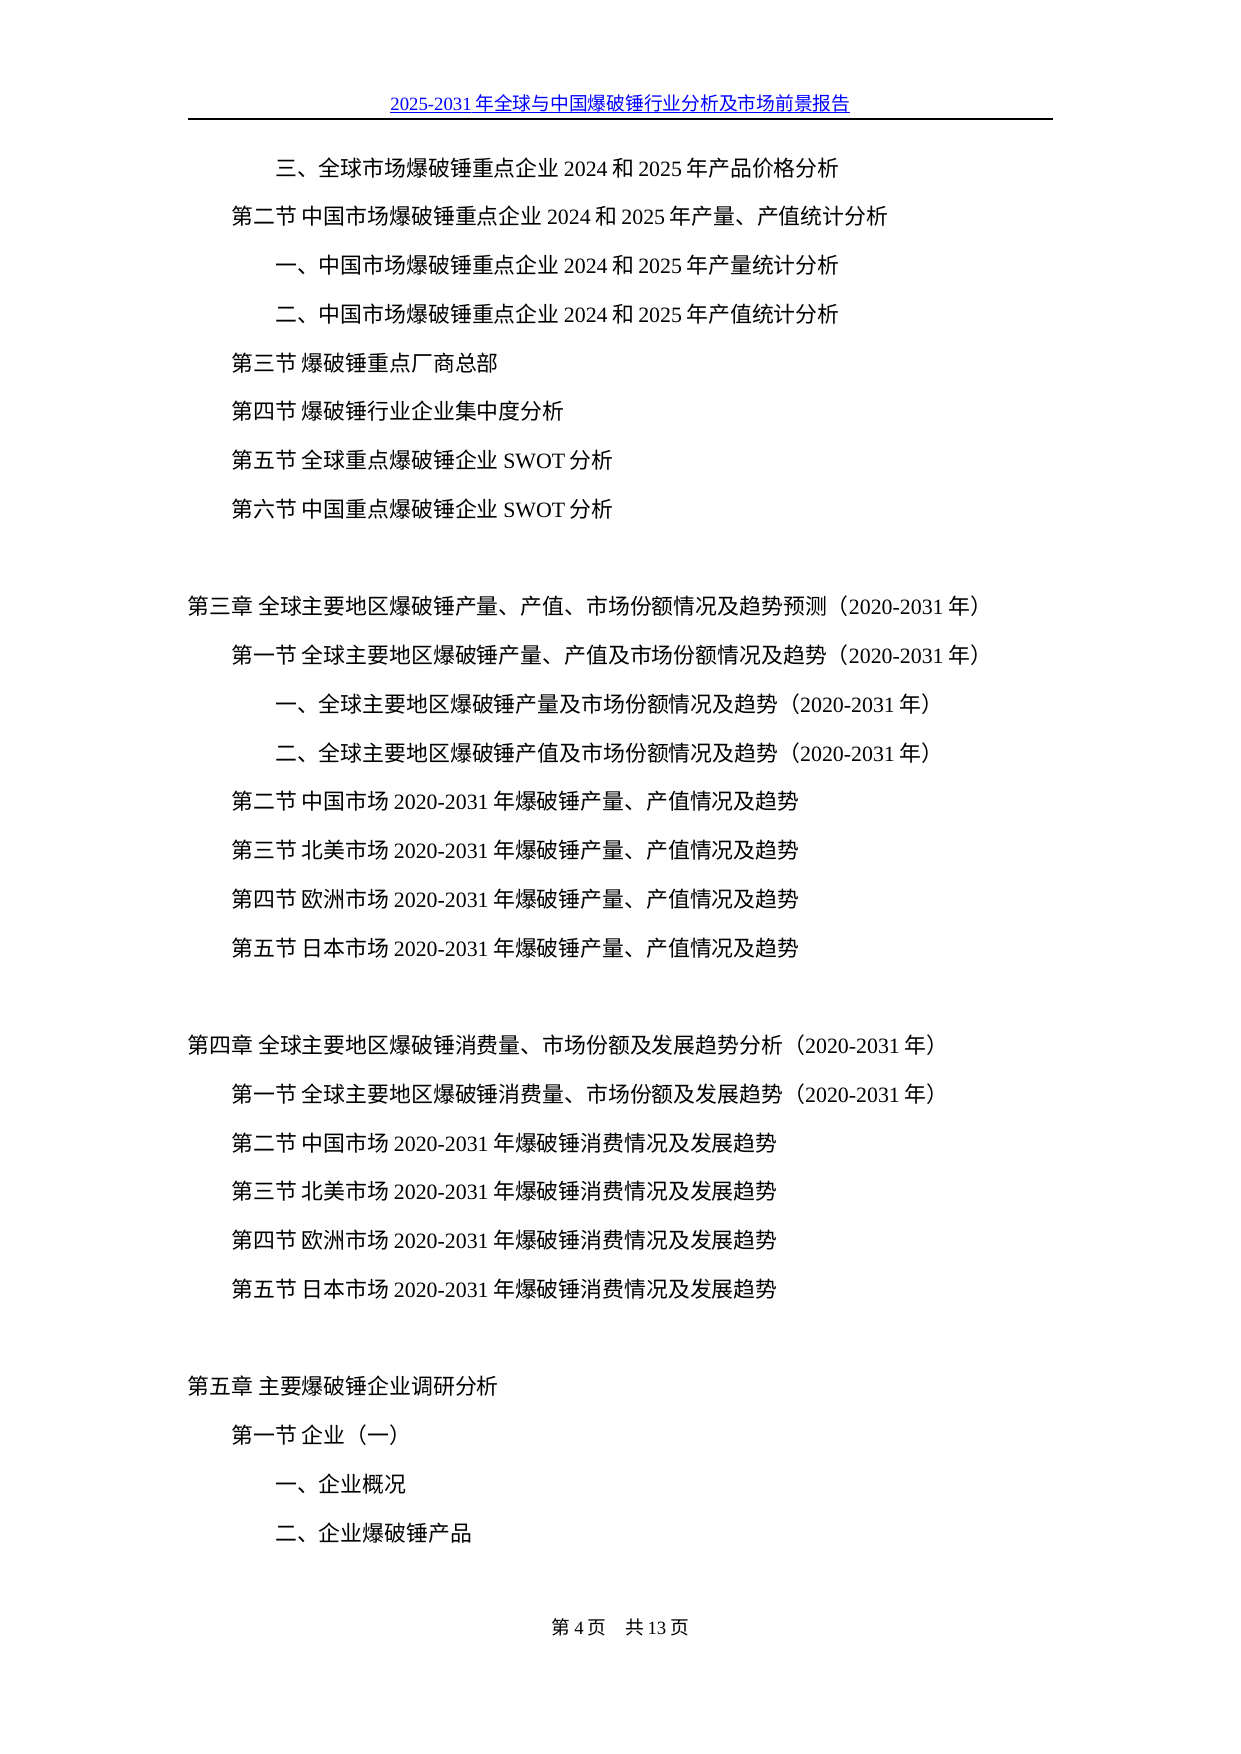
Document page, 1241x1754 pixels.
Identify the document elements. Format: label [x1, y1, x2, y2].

text [187, 150, 1053, 1548]
